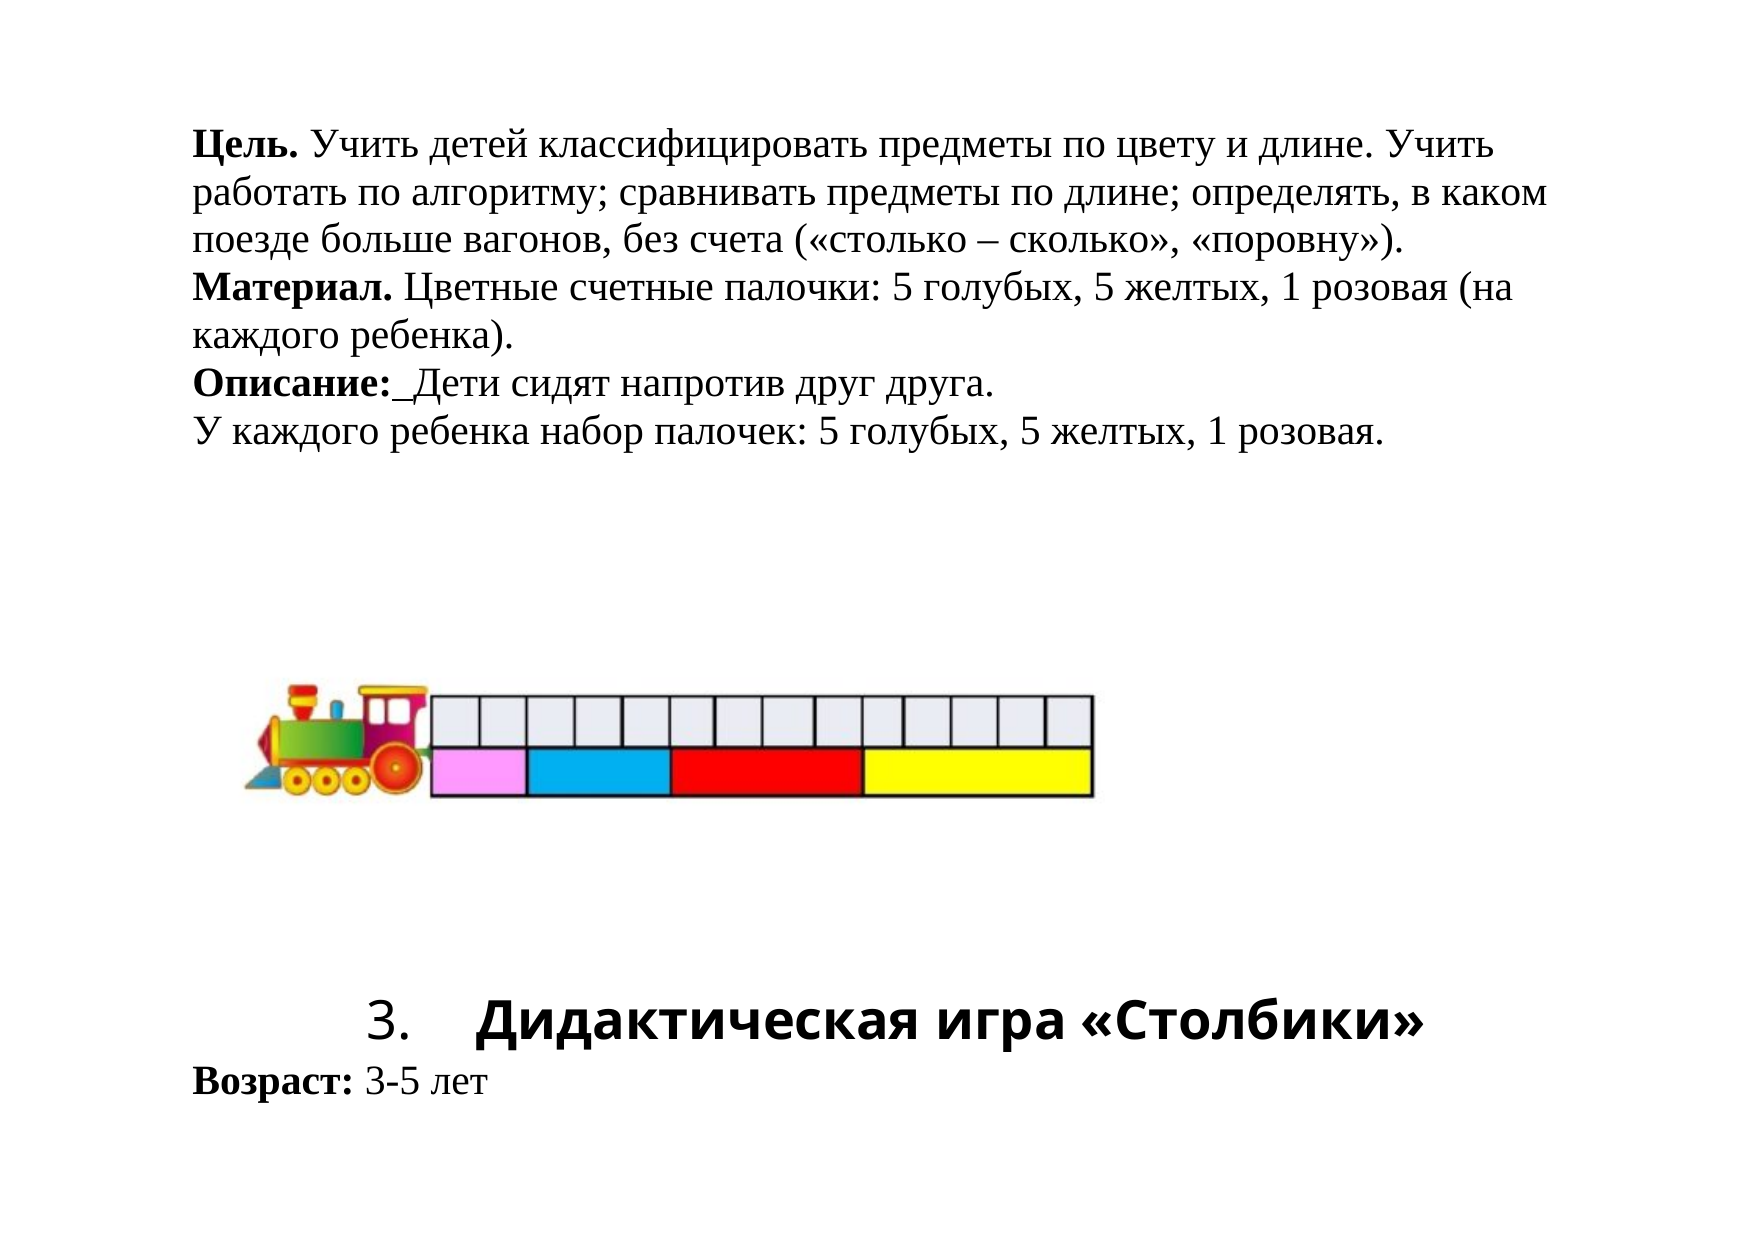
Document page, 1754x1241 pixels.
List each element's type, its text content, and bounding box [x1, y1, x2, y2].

list Дидактическая игра «Столбики» [156, 981, 1636, 1055]
text Описание: Дети сидят напротив друг друга. [192, 358, 1636, 406]
text Материал. Цветные счетные палочки: 5 голубых, 5 желтых, 1 розовая (на каждого ребенка). [192, 262, 1636, 358]
text Цель. Учить детей классифицировать предметы по цвету и длине. Учить работать по алгоритму; сравнивать предметы по длине; определять, в каком поезде больше вагонов, без счета («столько – сколько», «поровну»). [192, 118, 1636, 262]
text У каждого ребенка набор палочек: 5 голубых, 5 желтых, 1 розовая. [192, 406, 1636, 453]
list Возраст: 3-5 лет [192, 1055, 1636, 1103]
picture [192, 453, 1109, 886]
